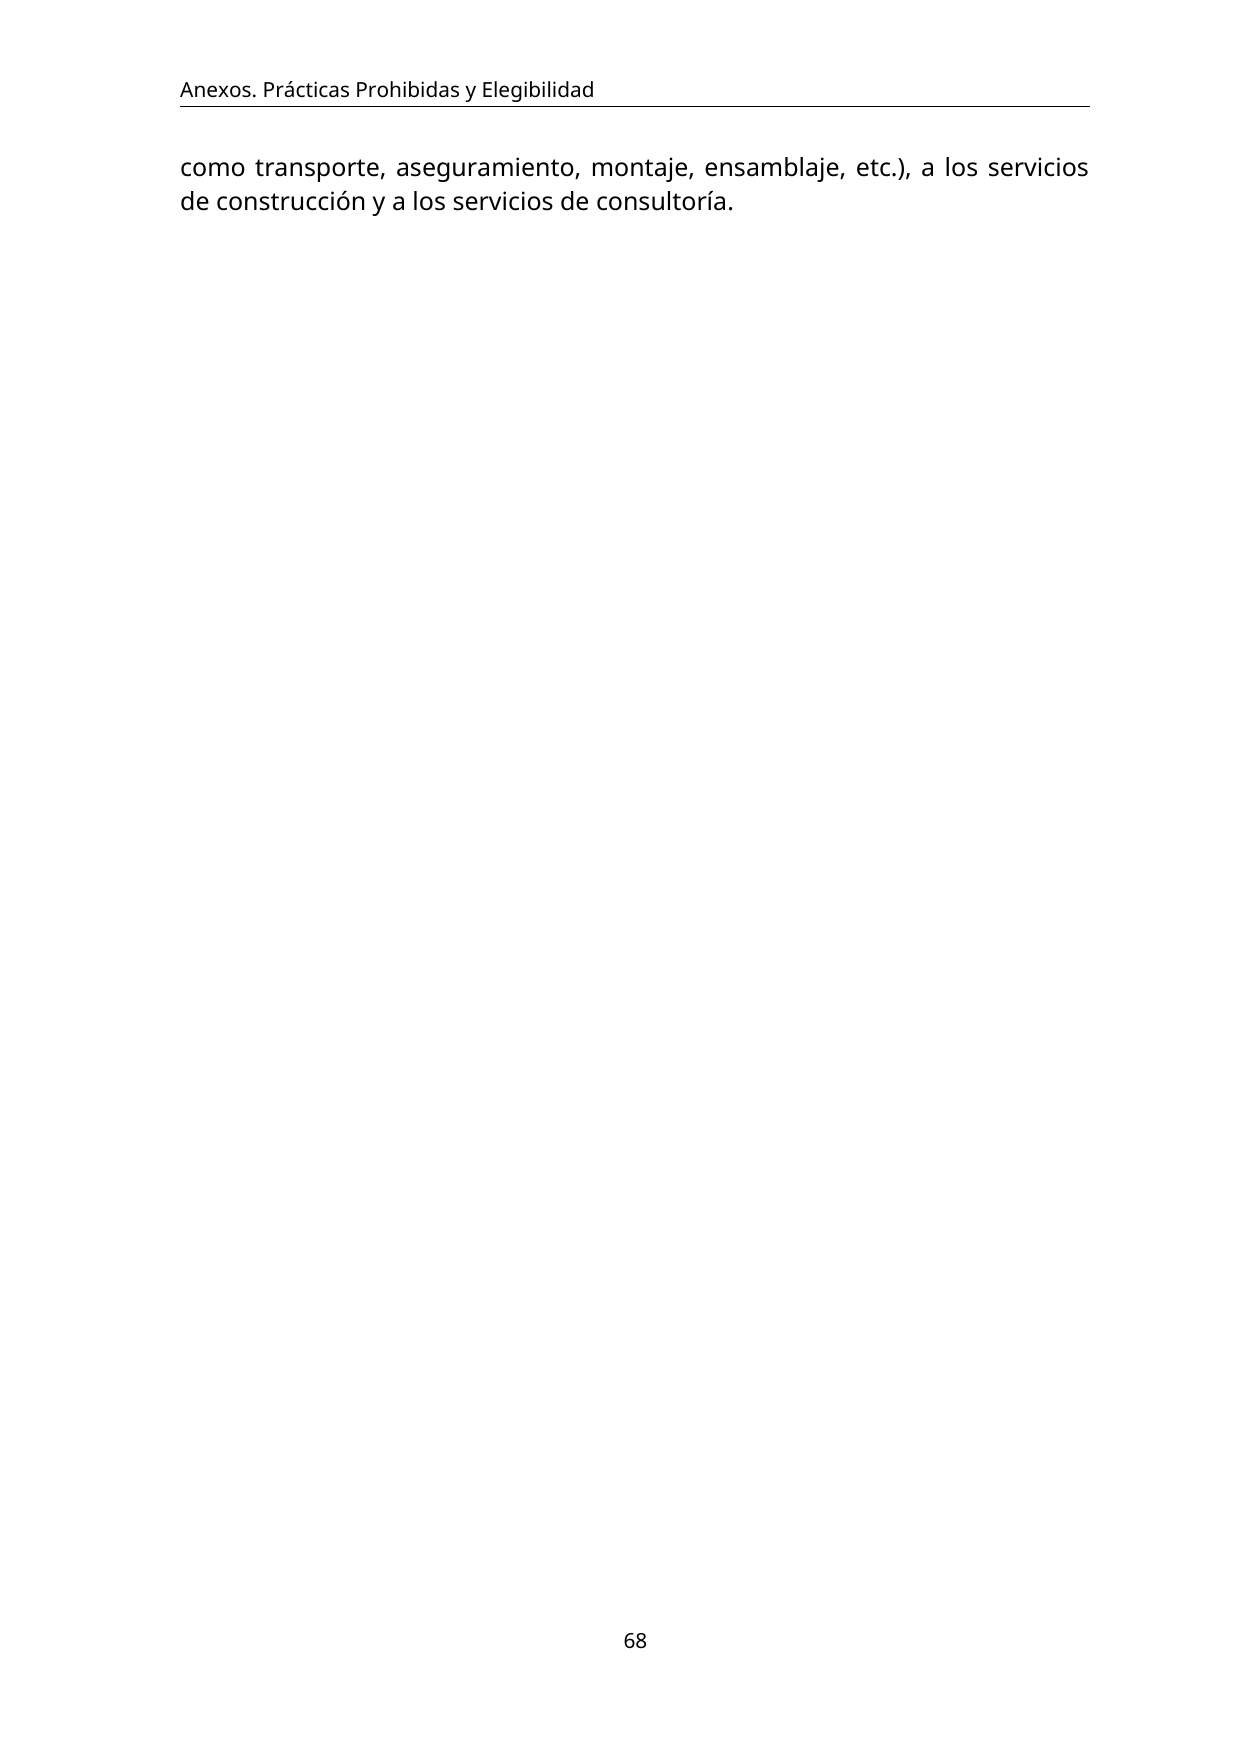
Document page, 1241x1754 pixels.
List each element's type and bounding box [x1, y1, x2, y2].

text [180, 150, 1090, 218]
